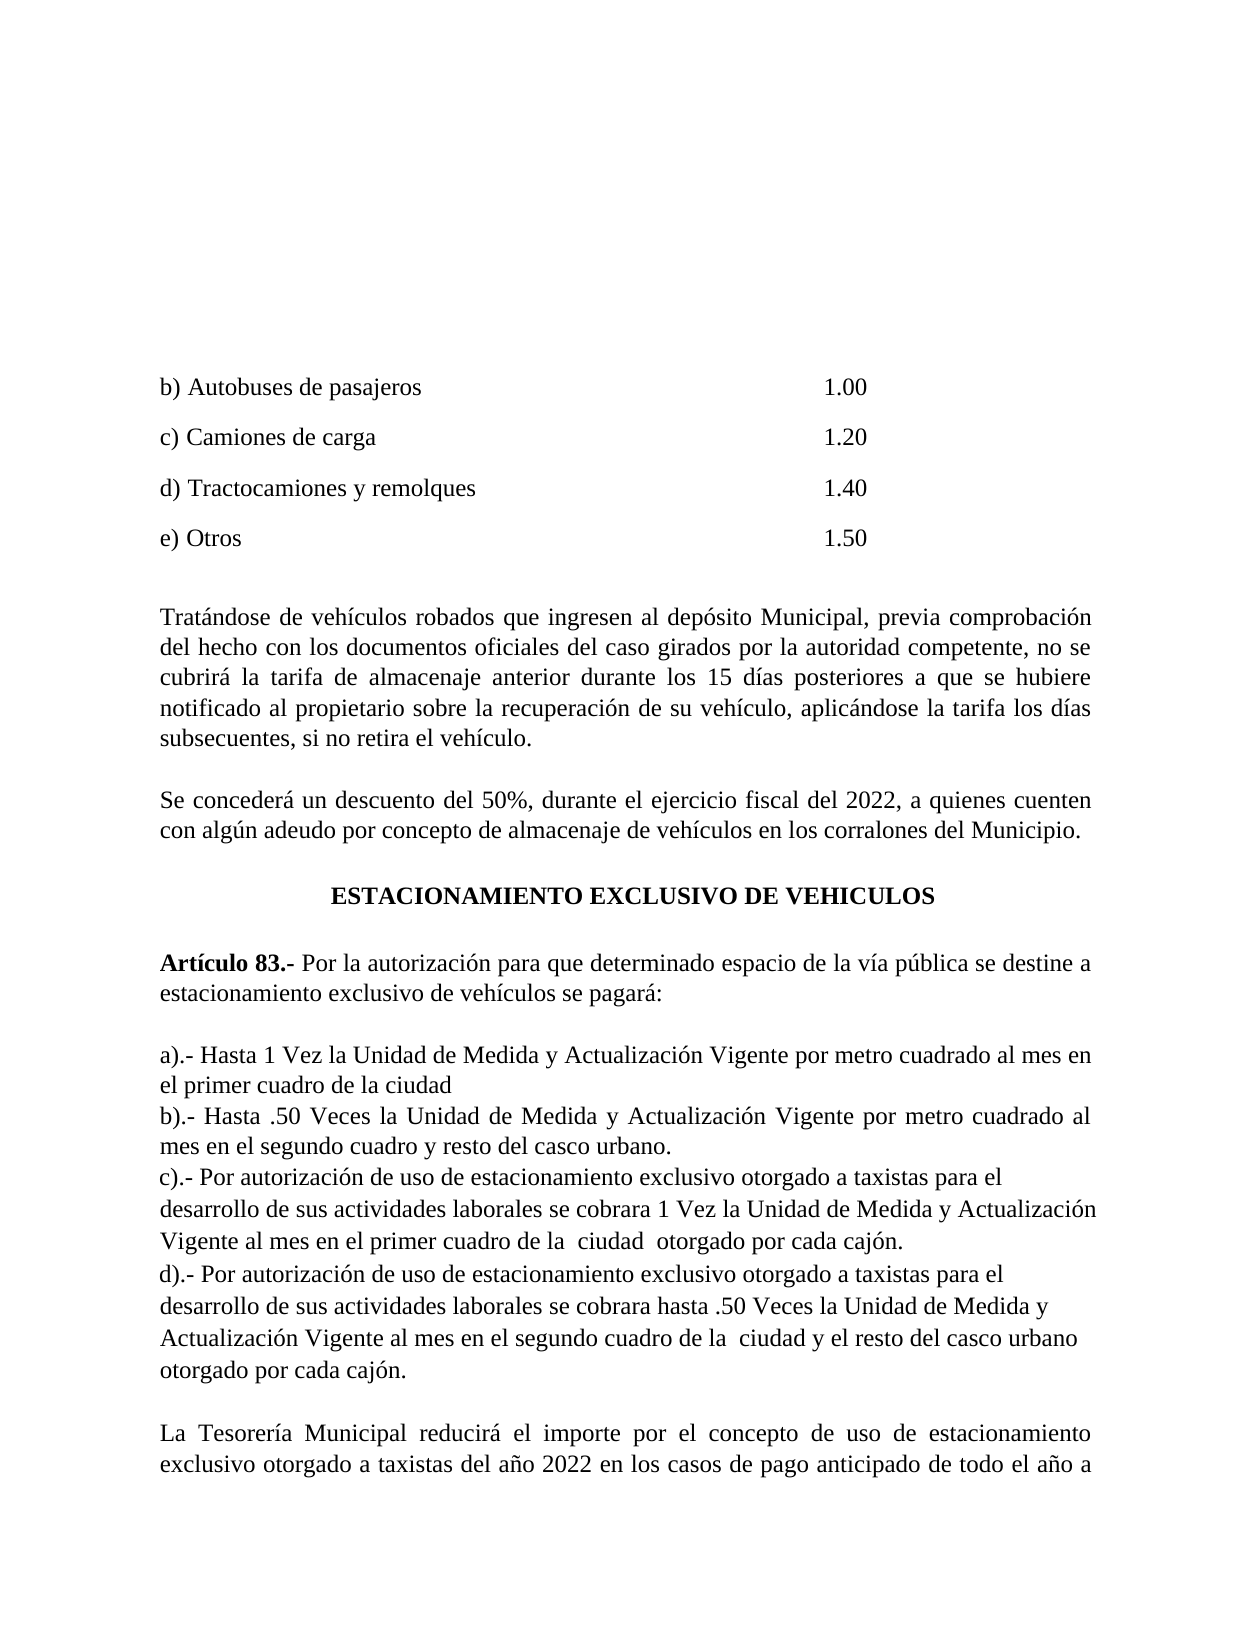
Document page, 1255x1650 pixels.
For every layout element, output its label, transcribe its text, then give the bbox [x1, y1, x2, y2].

text c).- Por autorización de uso de estacionamiento exclusivo otorgado a taxistas para el desarrollo de sus actividades laborales se cobrara 1 Vez la Unidad de Medida y Actualización Vigente al mes en el primer cuadro de la ciudad otorgado por cada cajón. [159, 1162, 1106, 1255]
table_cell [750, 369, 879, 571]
text Tratándose de vehículos robados que ingresen al depósito Municipal, previa comprobación del hecho con los documentos oficiales del caso girados por la autoridad competente, no se cubrirá la tarifa de almacenaje anterior durante los 15 días posteriores a que se hubiere notificado al propietario sobre la recuperación de su vehículo, aplicándose la tarifa los días subsecuentes, si no retira el vehículo. [159, 602, 1092, 751]
text ESTACIONAMIENTO EXCLUSIVO DE VEHICULOS [159, 881, 1106, 910]
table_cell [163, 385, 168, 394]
text b).- Hasta .50 Veces la Unidad de Medida y Actualización Vigente por metro cuadrado al mes en el segundo cuadro y resto del casco urbano. [159, 1101, 1092, 1160]
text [159, 1418, 1092, 1477]
text Artículo 83.- Por la autorización para que determinado espacio de la vía pública se destine a estacionamiento exclusivo de vehículos se pagará: [159, 948, 1092, 1007]
text d).- Por autorización de uso de estacionamiento exclusivo otorgado a taxistas para el desarrollo de sus actividades laborales se cobrara hasta .50 Veces la Unidad de Medida y Actualización Vigente al mes en el segundo cuadro de la ciudad y el resto del casco urbano otorgado por cada cajón. [159, 1259, 1106, 1383]
text Se concederá un descuento del 50%, durante el ejercicio fiscal del 2022, a quienes cuenten con algún adeudo por concepto de almacenaje de vehículos en los corralones del Municipio. [159, 785, 1092, 844]
text a).- Hasta 1 Vez la Unidad de Medida y Actualización Vigente por metro cuadrado al mes en el primer cuadro de la ciudad [159, 1040, 1092, 1099]
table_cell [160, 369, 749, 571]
